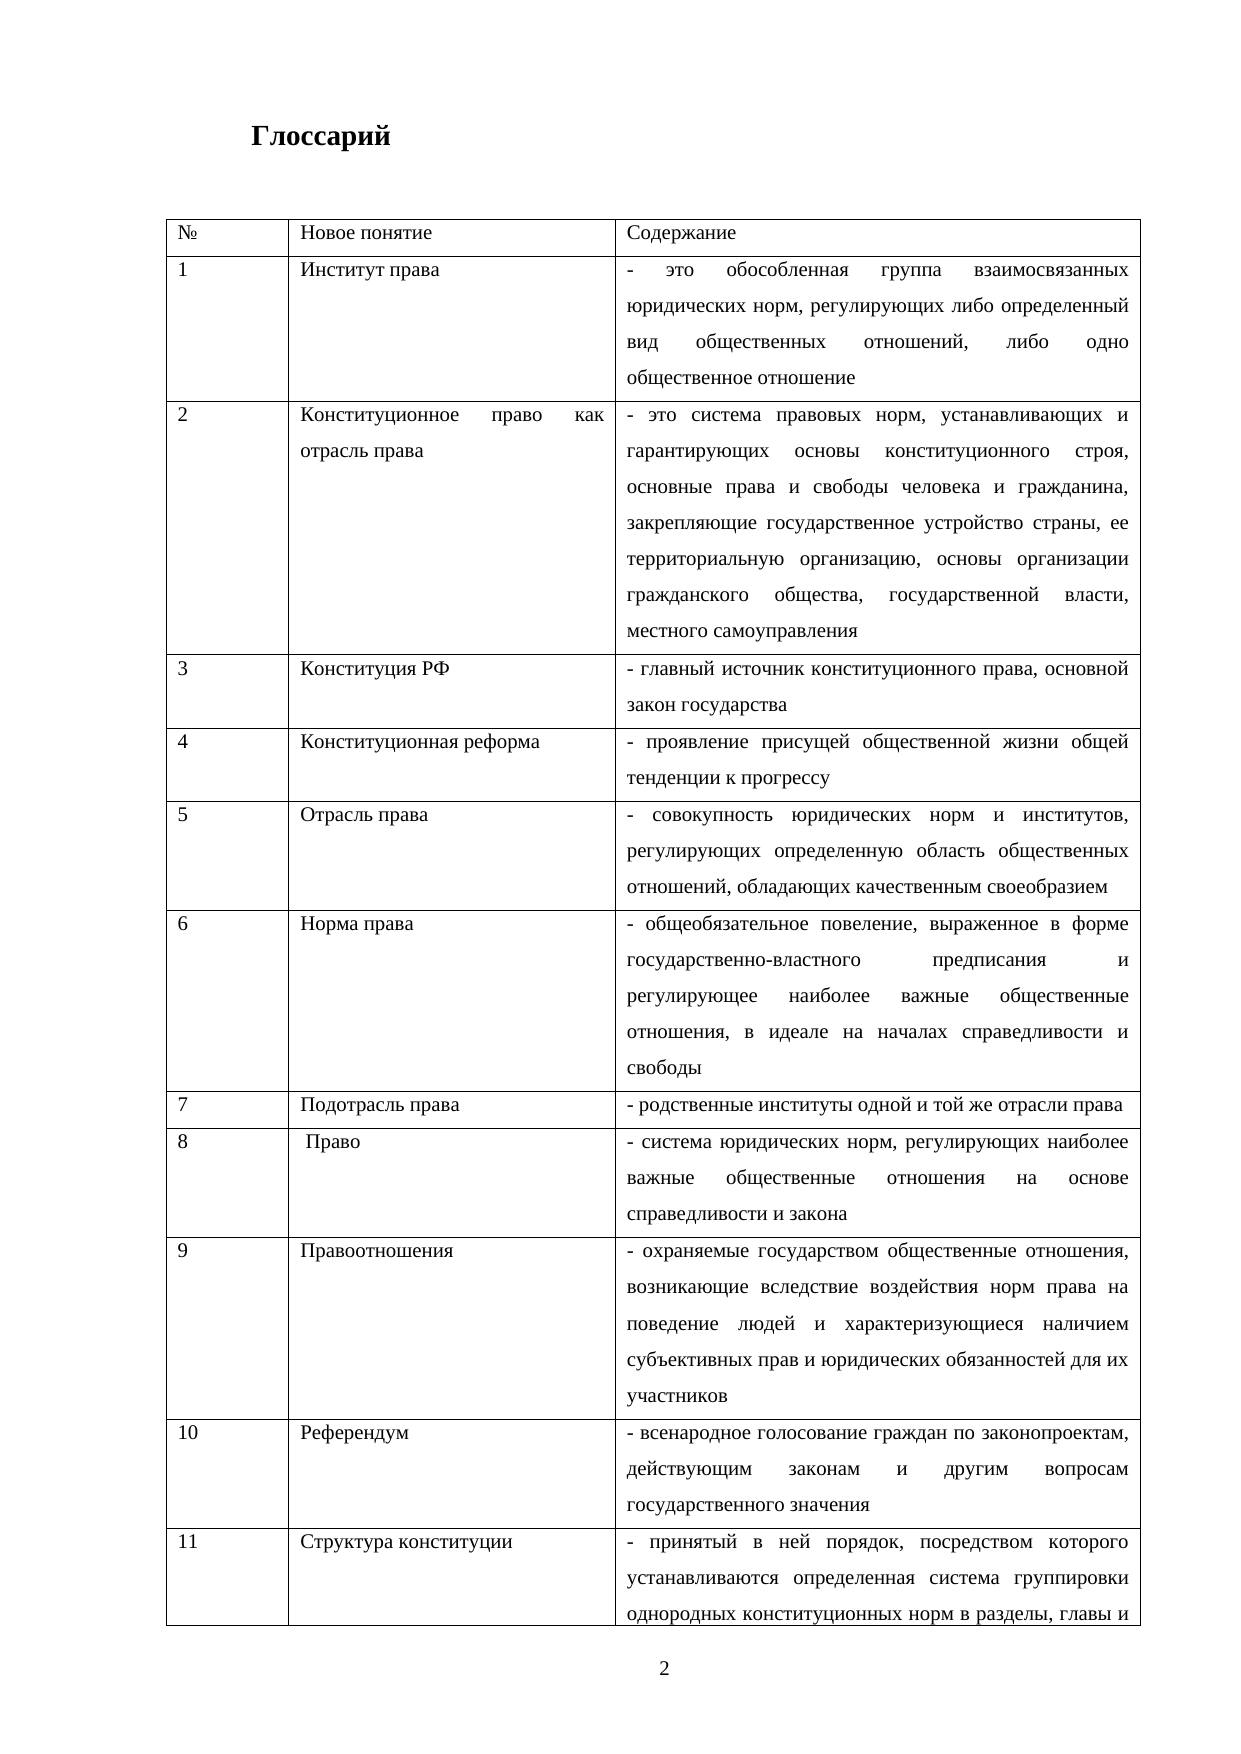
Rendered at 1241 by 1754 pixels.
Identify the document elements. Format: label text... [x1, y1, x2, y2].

table_cell 7 [167, 1092, 288, 1128]
table_cell - система юридических норм, регулирующих наиболее важные общественные отношения на основе справедливости и закона [616, 1129, 1140, 1237]
text Глоссарий [177, 118, 1152, 152]
table_cell 2 [167, 402, 288, 654]
table_cell 6 [167, 911, 288, 1091]
table_header Новое понятие [289, 220, 615, 256]
table_header Содержание [616, 220, 1140, 256]
table_cell Правоотношения [289, 1238, 615, 1418]
table_header № [167, 220, 288, 256]
table_cell Конституционная реформа [289, 729, 615, 801]
table_cell 10 [167, 1420, 288, 1528]
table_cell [616, 1529, 1140, 1625]
table_cell Право [289, 1129, 615, 1237]
table_cell 4 [167, 729, 288, 801]
table_cell - общеобязательное повеление, выраженное в форме государственно-властного предписания и регулирующее наиболее важные общественные отношения, в идеале на началах справедливости и свободы [616, 911, 1140, 1091]
table_cell - совокупность юридических норм и институтов, регулирующих определенную область общественных отношений, обладающих качественным своеобразием [616, 802, 1140, 910]
table_cell - всенародное голосование граждан по законопроектам, действующим законам и другим вопросам государственного значения [616, 1420, 1140, 1528]
table_cell Подотрасль права [289, 1092, 615, 1128]
table_cell 3 [167, 655, 288, 727]
table_cell 8 [167, 1129, 288, 1237]
table_cell 9 [167, 1238, 288, 1418]
table_cell - родственные институты одной и той же отрасли права [616, 1092, 1140, 1128]
table_cell - это обособленная группа взаимосвязанных юридических норм, регулирующих либо определенный вид общественных отношений, либо одно общественное отношение [616, 257, 1140, 401]
table_cell - охраняемые государством общественные отношения, возникающие вследствие воздействия норм права на поведение людей и характеризующиеся наличием субъективных прав и юридических обязанностей для их участников [616, 1238, 1140, 1418]
table_cell Конституция РФ [289, 655, 615, 727]
table_cell Конституционное право как отрасль права [289, 402, 615, 654]
table_cell 5 [167, 802, 288, 910]
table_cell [289, 1529, 615, 1625]
table_cell - проявление присущей общественной жизни общей тенденции к прогрессу [616, 729, 1140, 801]
table_cell Отрасль права [289, 802, 615, 910]
table_cell 11 [167, 1529, 288, 1625]
table_cell - это система правовых норм, устанавливающих и гарантирующих основы конституционного строя, основные права и свободы человека и гражданина, закрепляющие государственное устройство страны, ее территориальную организацию, основы организации гражданского общества, государственной власти, местного самоуправления [616, 402, 1140, 654]
table_cell - главный источник конституционного права, основной закон государства [616, 655, 1140, 727]
table_cell Норма права [289, 911, 615, 1091]
table_cell 1 [167, 257, 288, 401]
table_cell Институт права [289, 257, 615, 401]
table_cell Референдум [289, 1420, 615, 1528]
